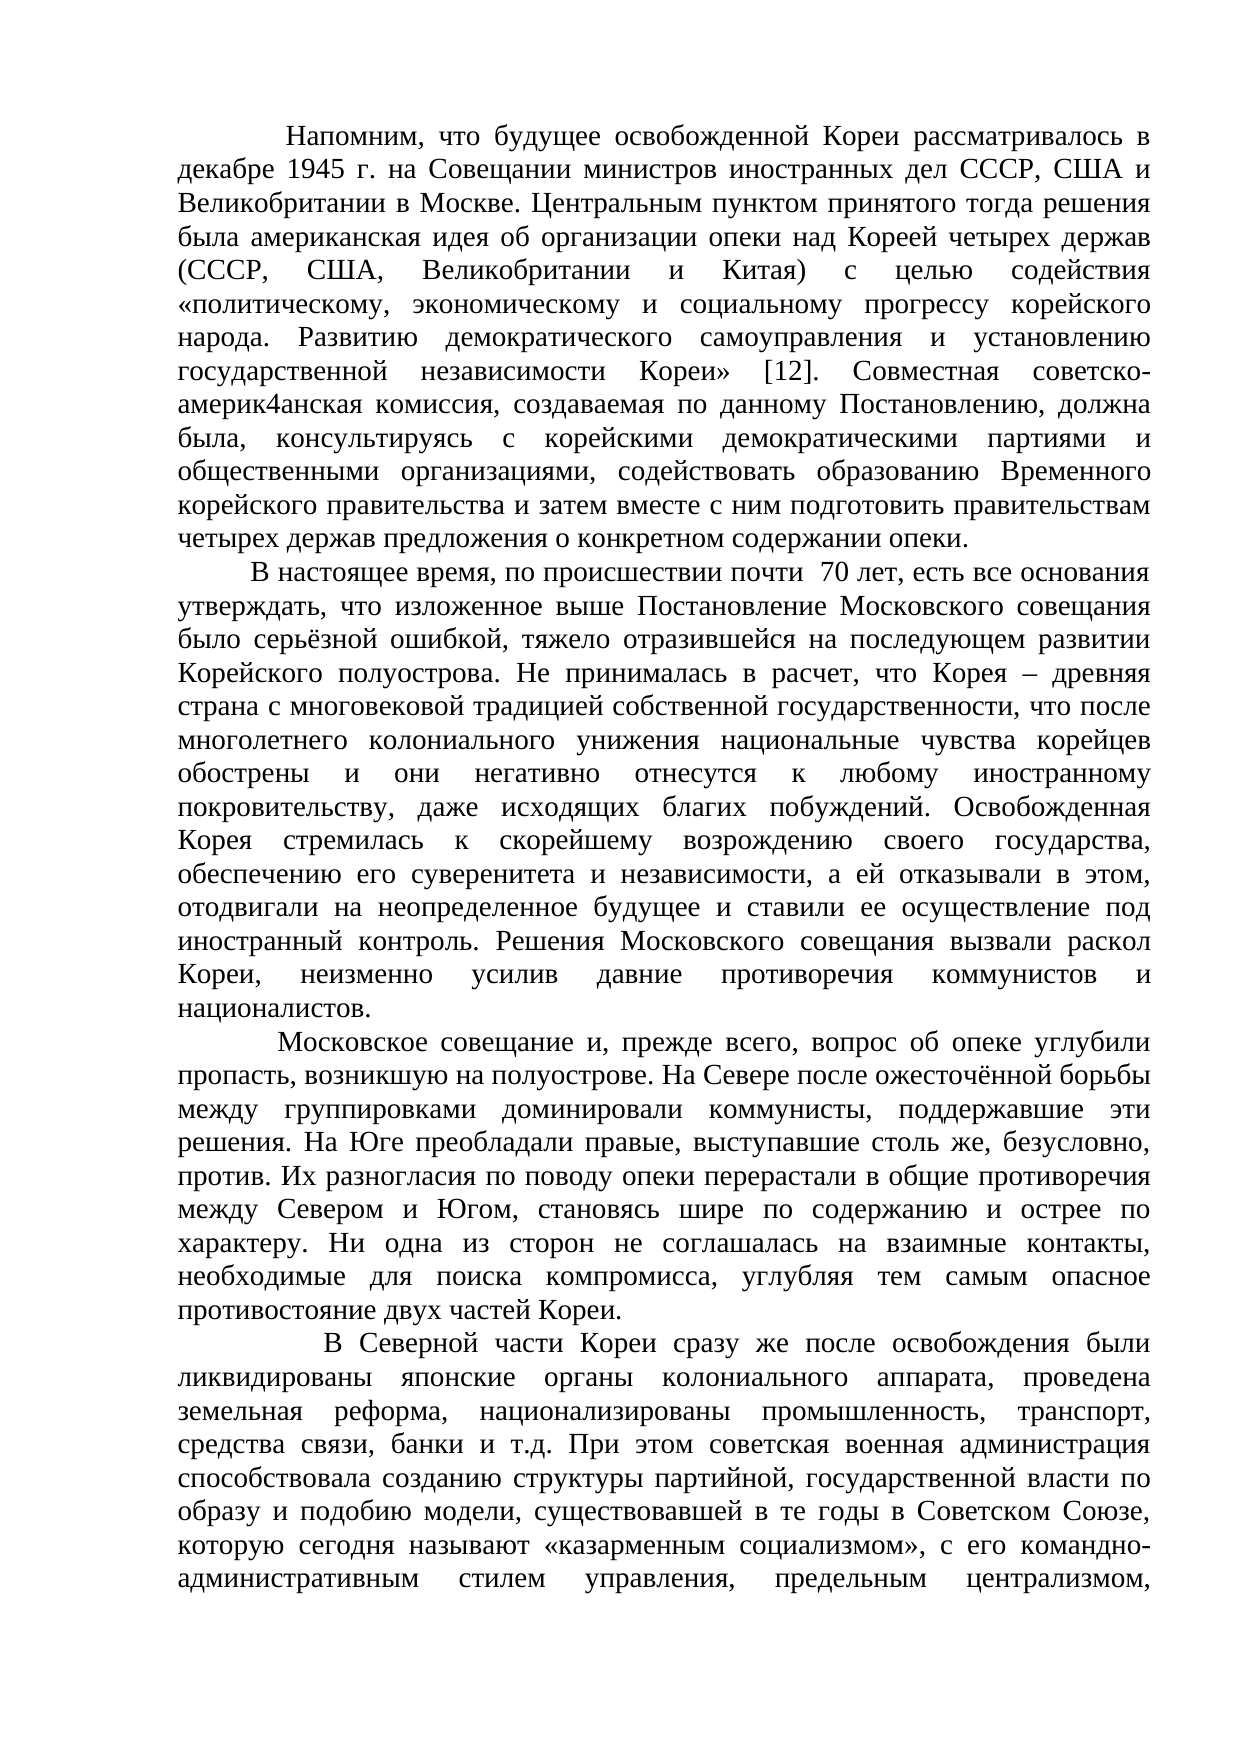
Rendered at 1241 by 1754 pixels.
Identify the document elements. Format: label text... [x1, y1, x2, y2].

text В настоящее время, по происшествии почти 70 лет, есть все основания утверждать, что изложенное выше Постановление Московского совещания было серьёзной ошибкой, тяжело отразившейся на последующем развитии Корейского полуострова. Не принималась в расчет, что Корея – древняя страна с многовековой традицией собственной государственности, что после многолетнего колониального унижения национальные чувства корейцев обострены и они негативно отнесутся к любому иностранному покровительству, даже исходящих благих побуждений. Освобожденная Корея стремилась к скорейшему возрождению своего государства, обеспечению его суверенитета и независимости, а ей отказывали в этом, отодвигали на неопределенное будущее и ставили ее осуществление под иностранный контроль. Решения Московского совещания вызвали раскол Кореи, неизменно усилив давние противоречия коммунистов и националистов. [177, 554, 1152, 1024]
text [177, 1326, 1152, 1594]
text Напомним, что будущее освобожденной Кореи рассматривалось в декабре 1945 г. на Совещании министров иностранных дел СССР, США и Великобритании в Москве. Центральным пунктом принятого тогда решения была американская идея об организации опеки над Кореей четырех держав (СССР, США, Великобритании и Китая) с целью содействия «политическому, экономическому и социальному прогрессу корейского народа. Развитию демократического самоуправления и установлению государственной независимости Кореи» [12]. Совместная советско-америк4анская комиссия, создаваемая по данному Постановлению, должна была, консультируясь с корейскими демократическими партиями и общественными организациями, содействовать образованию Временного корейского правительства и затем вместе с ним подготовить правительствам четырех держав предложения о конкретном содержании опеки. [177, 118, 1152, 554]
text Московское совещание и, прежде всего, вопрос об опеке углубили пропасть, возникшую на полуострове. На Севере после ожесточённой борьбы между группировками доминировали коммунисты, поддержавшие эти решения. На Юге преобладали правые, выступавшие столь же, безусловно, против. Их разногласия по поводу опеки перерастали в общие противоречия между Севером и Югом, становясь шире по содержанию и острее по характеру. Ни одна из сторон не соглашалась на взаимные контакты, необходимые для поиска компромисса, углубляя тем самым опасное противостояние двух частей Кореи. [177, 1024, 1152, 1326]
